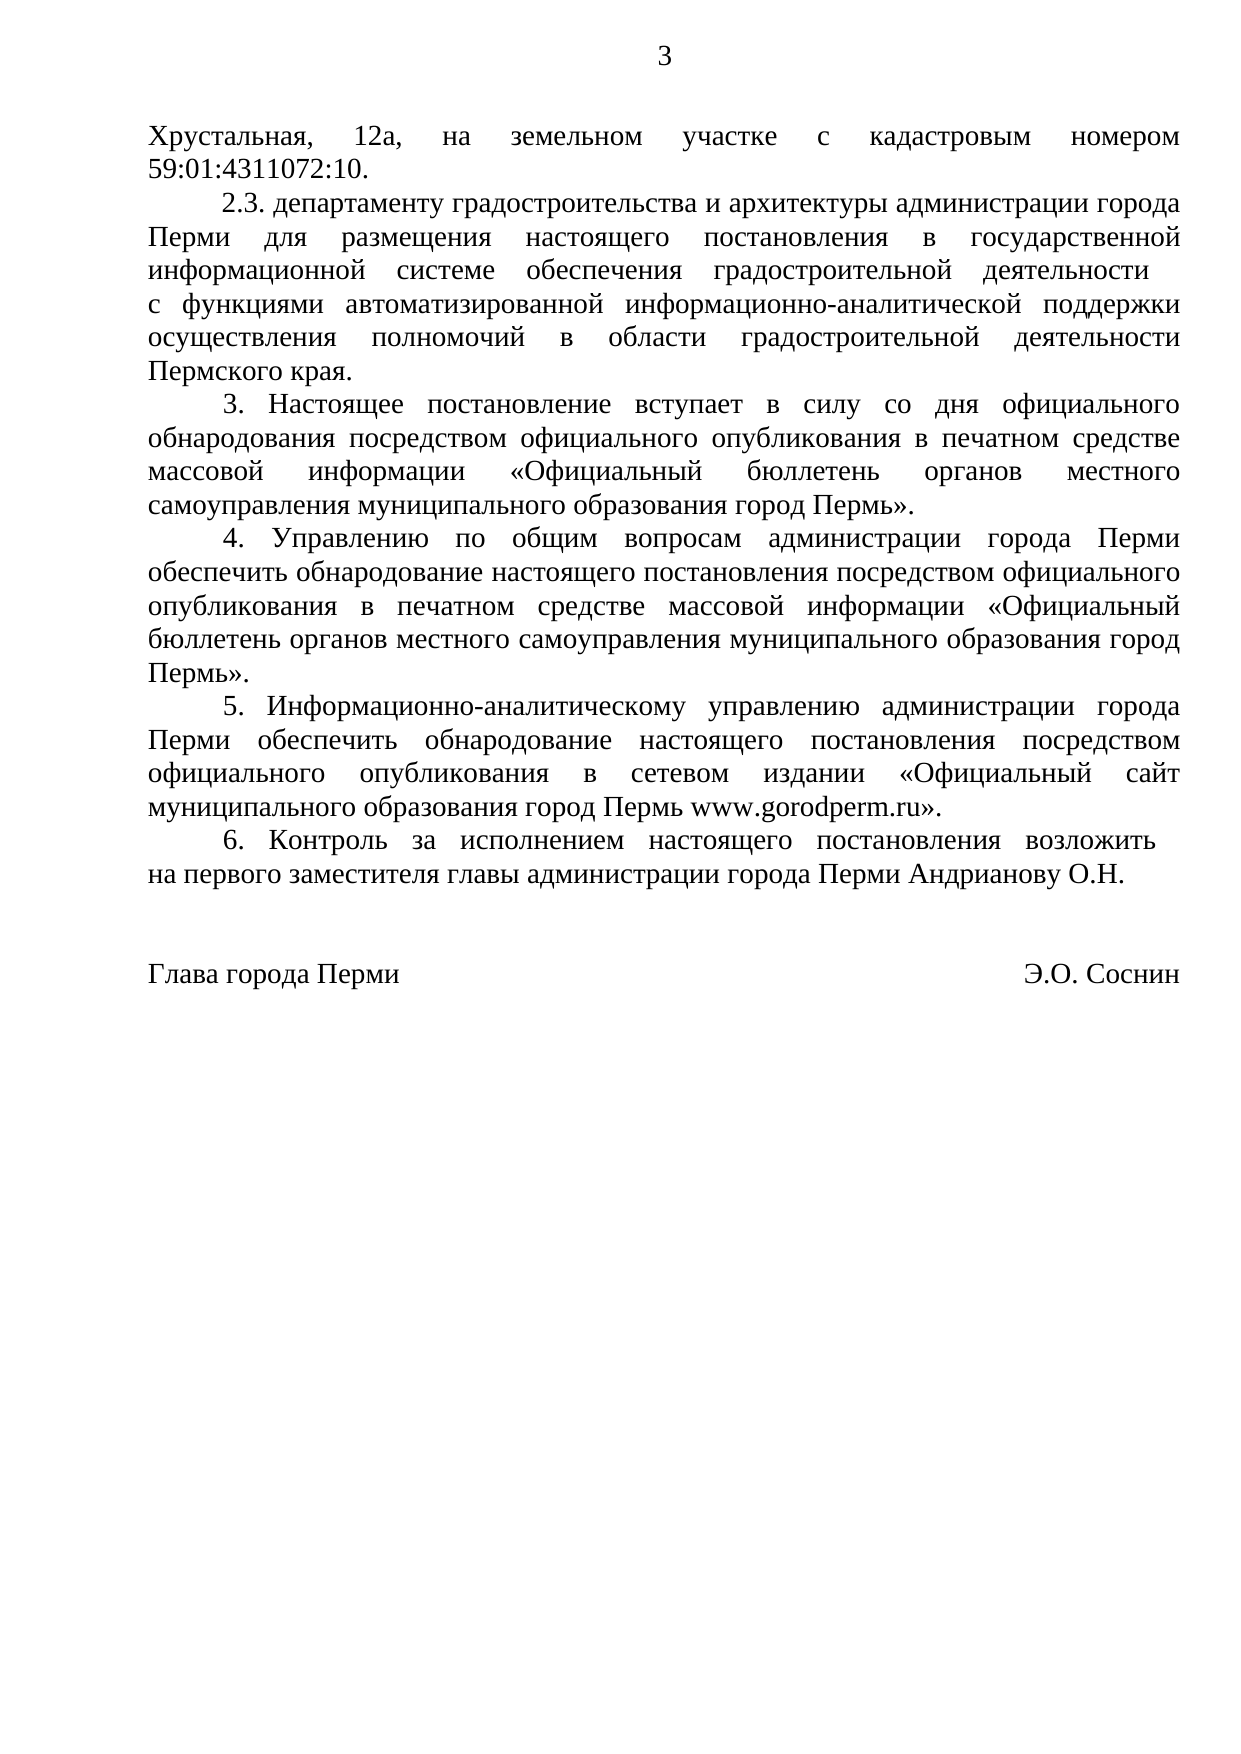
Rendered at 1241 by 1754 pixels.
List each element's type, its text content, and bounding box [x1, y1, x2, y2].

text Глава города Перми Э.О. Соснин [148, 957, 1181, 990]
text 6. Контроль за исполнением настоящего постановления возложить на первого заместителя главы администрации города Перми Андрианову О.Н. [148, 822, 1181, 889]
text 2.3. департаменту градостроительства и архитектуры администрации города Перми для размещения настоящего постановления в государственной информационной системе обеспечения градостроительной деятельности с функциями автоматизированной информационно-аналитической поддержки осуществления полномочий в области градостроительной деятельности Пермского края. [148, 185, 1181, 386]
text 3. Настоящее постановление вступает в силу со дня официального обнародования посредством официального опубликования в печатном средстве массовой информации «Официальный бюллетень органов местного самоуправления муниципального образования город Пермь». [148, 386, 1181, 521]
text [148, 118, 1181, 185]
text 5. Информационно-аналитическому управлению администрации города Перми обеспечить обнародование настоящего постановления посредством официального опубликования в сетевом издании «Официальный сайт муниципального образования город Пермь www.gorodperm.ru». [148, 688, 1181, 822]
text 4. Управлению по общим вопросам администрации города Перми обеспечить обнародование настоящего постановления посредством официального опубликования в печатном средстве массовой информации «Официальный бюллетень органов местного самоуправления муниципального образования город Пермь». [148, 521, 1181, 688]
